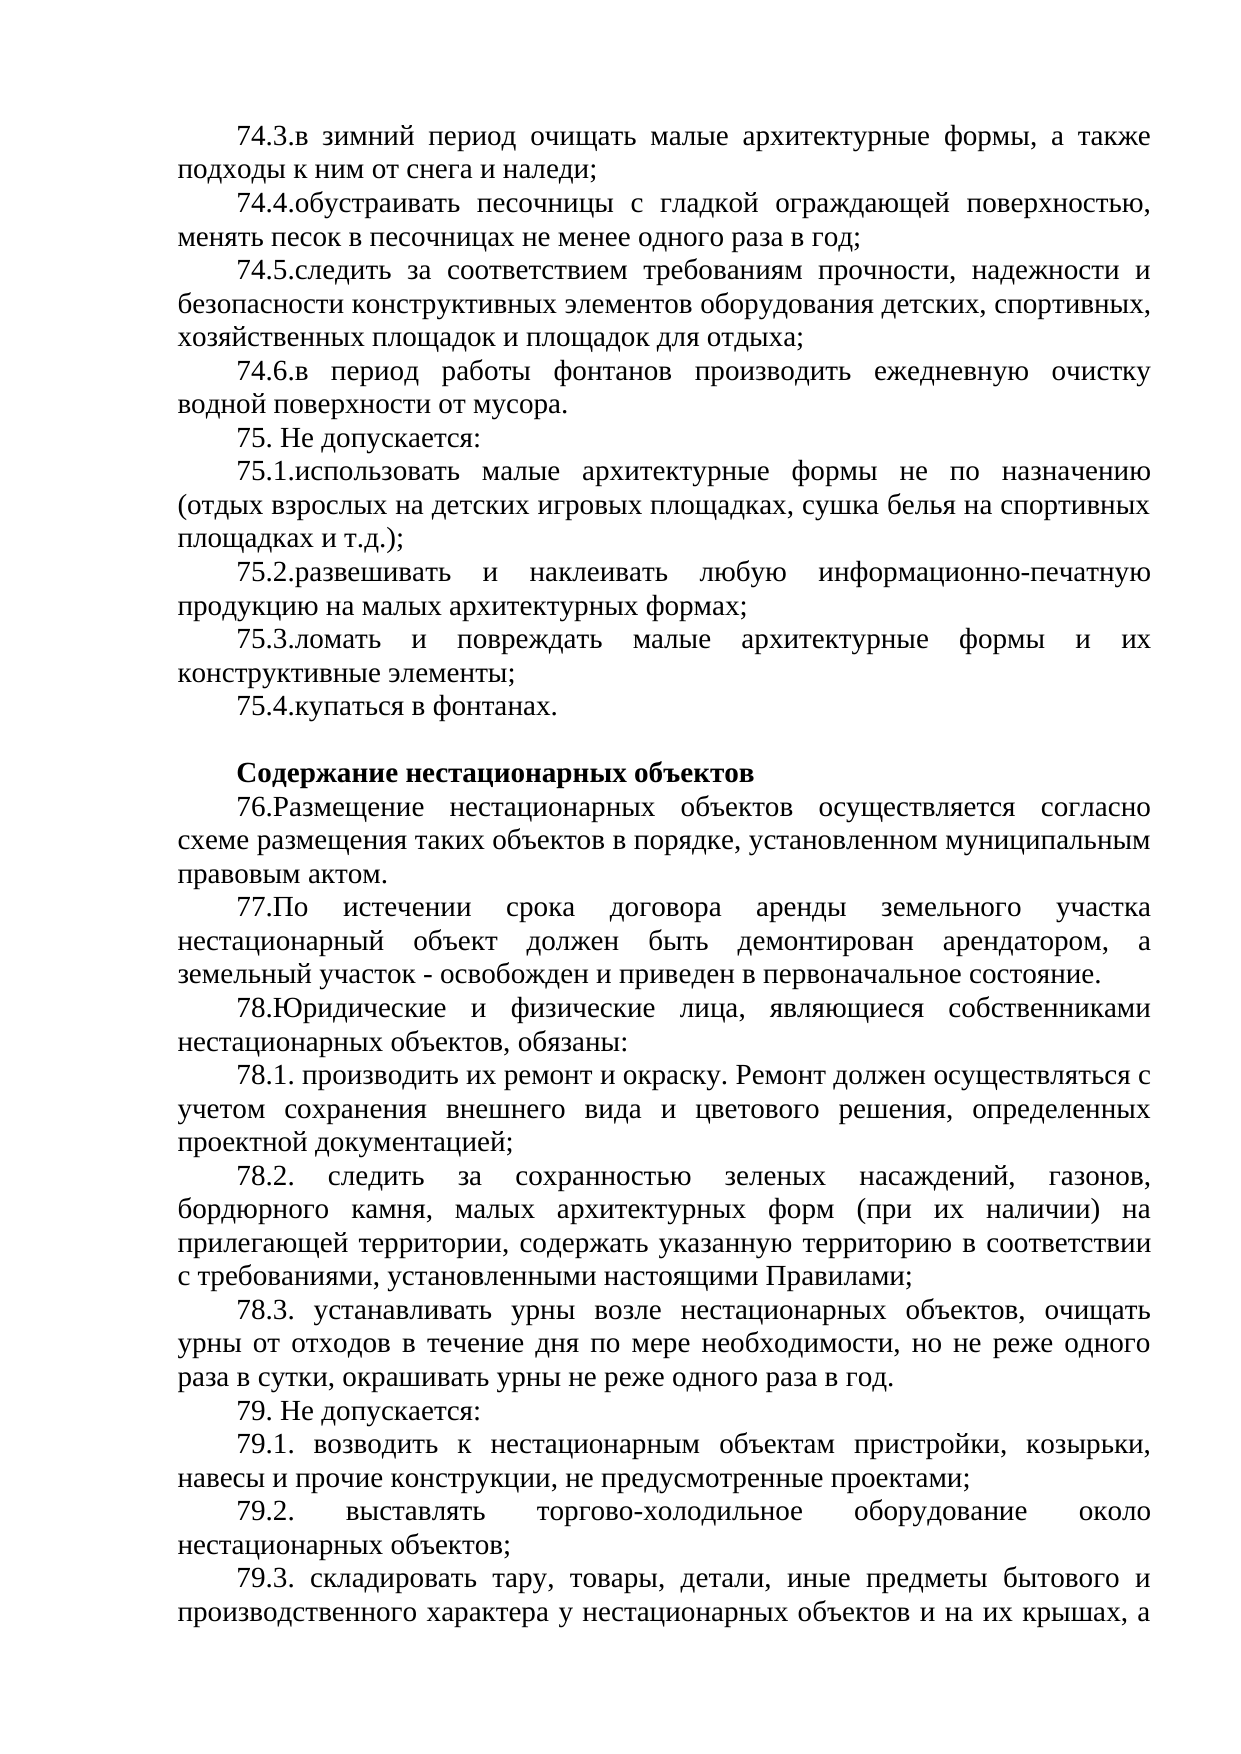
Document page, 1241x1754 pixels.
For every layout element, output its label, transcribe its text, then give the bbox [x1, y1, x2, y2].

text 79.2. выставлять торгово-холодильное оборудование около нестационарных объектов; [177, 1493, 1152, 1560]
text 75.1.использовать малые архитектурные формы не по назначению (отдых взрослых на детских игровых площадках, сушка белья на спортивных площадках и т.д.); [177, 453, 1152, 554]
text 74.4.обустраивать песочницы с гладкой ограждающей поверхностью, менять песок в песочницах не менее одного раза в год; [177, 185, 1152, 252]
text 74.3.в зимний период очищать малые архитектурные формы, а также подходы к ним от снега и наледи; [177, 118, 1152, 185]
text 79.1. возводить к нестационарным объектам пристройки, козырьки, навесы и прочие конструкции, не предусмотренные проектами; [177, 1426, 1152, 1493]
text Содержание нестационарных объектов [177, 755, 1152, 789]
text 75.3.ломать и повреждать малые архитектурные формы и их конструктивные элементы; [177, 621, 1152, 688]
text 74.5.следить за соответствием требованиям прочности, надежности и безопасности конструктивных элементов оборудования детских, спортивных, хозяйственных площадок и площадок для отдыха; [177, 252, 1152, 353]
text 78.1. производить их ремонт и окраску. Ремонт должен осуществляться с учетом сохранения внешнего вида и цветового решения, определенных проектной документацией; [177, 1057, 1152, 1158]
text 78.Юридические и физические лица, являющиеся собственниками нестационарных объектов, обязаны: [177, 990, 1152, 1057]
text 76.Размещение нестационарных объектов осуществляется согласно схеме размещения таких объектов в порядке, установленном муниципальным правовым актом. [177, 789, 1152, 889]
text 74.6.в период работы фонтанов производить ежедневную очистку водной поверхности от мусора. [177, 353, 1152, 420]
text 75.2.развешивать и наклеивать любую информационно-печатную продукцию на малых архитектурных формах; [177, 554, 1152, 621]
text 78.2. следить за сохранностью зеленых насаждений, газонов, бордюрного камня, малых архитектурных форм (при их наличии) на прилегающей территории, содержать указанную территорию в соответствии с требованиями, установленными настоящими Правилами; [177, 1158, 1152, 1292]
text 77.По истечении срока договора аренды земельного участка нестационарный объект должен быть демонтирован арендатором, а земельный участок - освобожден и приведен в первоначальное состояние. [177, 889, 1152, 990]
text 79. Не допускается: [177, 1393, 1152, 1426]
text 75.4.купаться в фонтанах. [177, 688, 1152, 722]
text 75. Не допускается: [177, 420, 1152, 453]
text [177, 1560, 1152, 1627]
text 78.3. устанавливать урны возле нестационарных объектов, очищать урны от отходов в течение дня по мере необходимости, но не реже одного раза в сутки, окрашивать урны не реже одного раза в год. [177, 1292, 1152, 1393]
